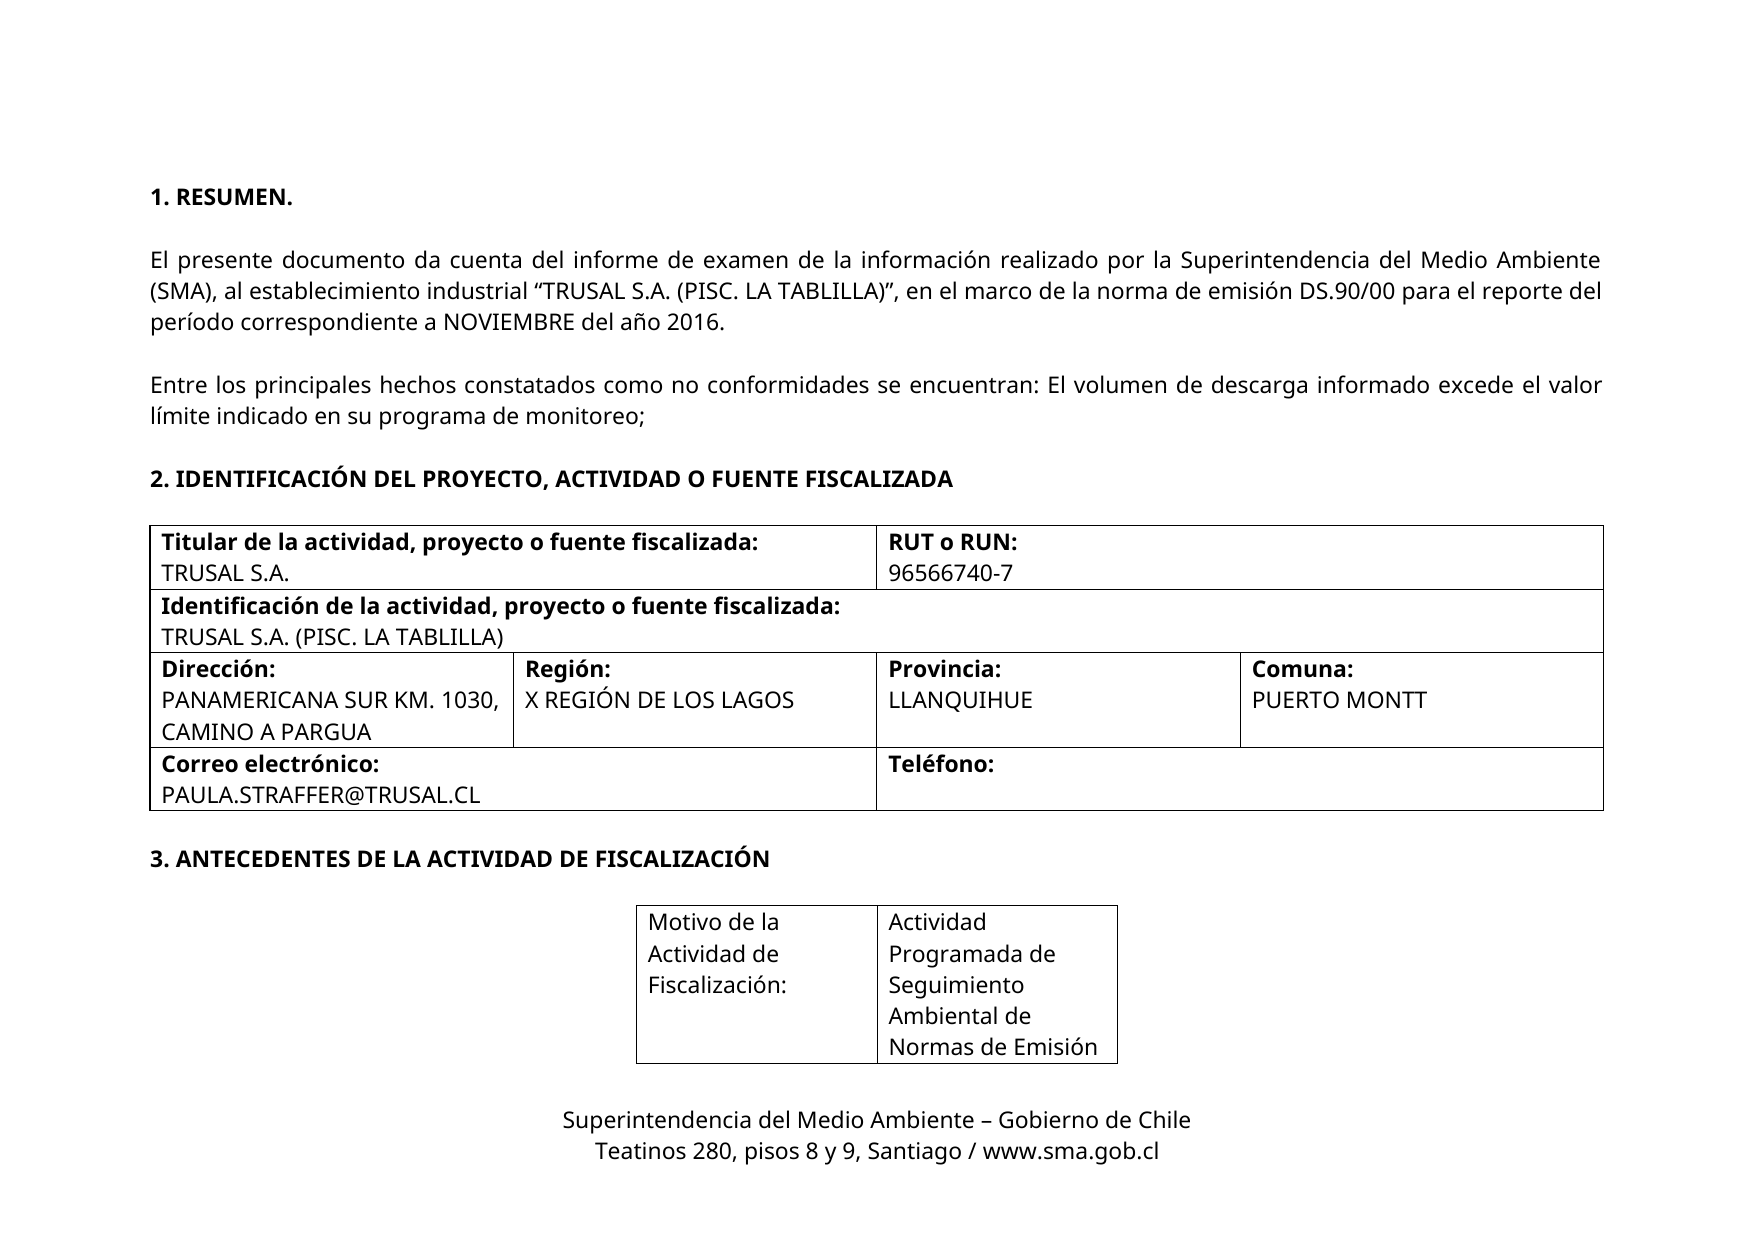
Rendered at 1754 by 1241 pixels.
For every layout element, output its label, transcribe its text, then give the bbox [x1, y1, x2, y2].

table_cell Provincia: LLANQUIHUE [877, 653, 1240, 747]
table_header RUT o RUN: 96566740-7 [877, 526, 1603, 588]
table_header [637, 906, 877, 1062]
table_cell Teléfono: [877, 748, 1603, 810]
text 3. ANTECEDENTES DE LA ACTIVIDAD DE FISCALIZACIÓN [150, 811, 1604, 874]
table_cell Comuna: PUERTO MONTT [1241, 653, 1603, 747]
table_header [878, 906, 1117, 1062]
table_cell Región: X REGIÓN DE LOS LAGOS [514, 653, 876, 747]
table_cell Identificación de la actividad, proyecto o fuente fiscalizada: TRUSAL S.A. (PISC. LA TABLILLA) [151, 590, 1603, 652]
text 2. IDENTIFICACIÓN DEL PROYECTO, ACTIVIDAD O FUENTE FISCALIZADA [150, 431, 1604, 494]
table_cell Dirección: PANAMERICANA SUR KM. 1030, CAMINO A PARGUA [151, 653, 513, 747]
text El presente documento da cuenta del informe de examen de la información realizado por la Superintendencia del Medio Ambiente (SMA), al establecimiento industrial “TRUSAL S.A. (PISC. LA TABLILLA)”, en el marco de la norma de emisión DS.90/00 para el reporte del período correspondiente a NOVIEMBRE del año 2016. [150, 212, 1604, 337]
text Entre los principales hechos constatados como no conformidades se encuentran: El volumen de descarga informado excede el valor límite indicado en su programa de monitoreo; [150, 337, 1604, 431]
table_cell Correo electrónico: PAULA.STRAFFER@TRUSAL.CL [151, 748, 876, 810]
table_header Titular de la actividad, proyecto o fuente fiscalizada: TRUSAL S.A. [151, 526, 876, 588]
text 1. RESUMEN. [150, 150, 1604, 212]
